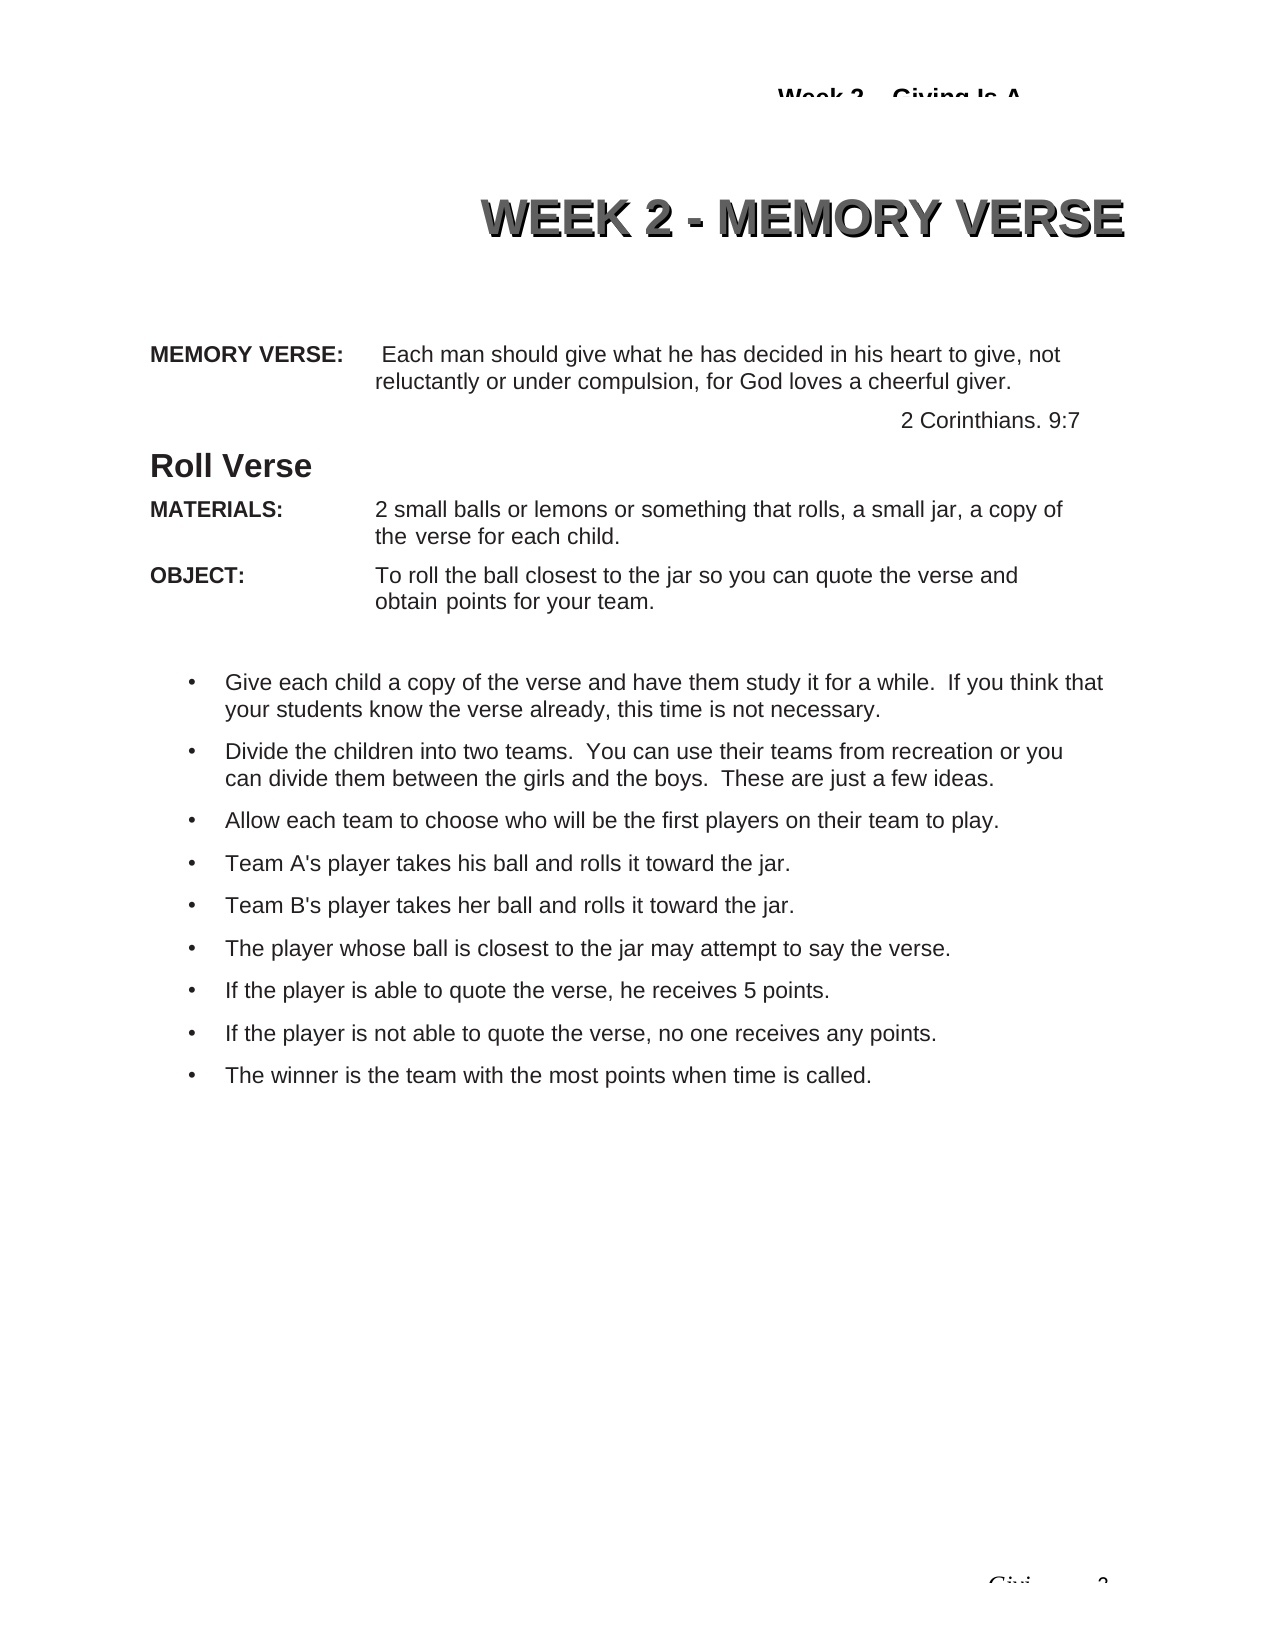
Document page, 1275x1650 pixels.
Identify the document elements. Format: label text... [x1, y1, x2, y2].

list If the player is not able to quote the verse, no one receives any points. [187, 1018, 1135, 1046]
list If the player is able to quote the verse, he receives 5 points. [187, 975, 1135, 1004]
list Give each child a copy of the verse and have them study it for a while. If you think that your students know the verse already, this time is not necessary. [187, 670, 1104, 722]
text OBJECT: To roll the ball closest to the jar so you can quote the verse and obtain points for your team. [150, 562, 1085, 614]
text 2 Corinthians. 9:7 [137, 407, 1080, 433]
subtitle Roll Verse [150, 446, 1135, 484]
subtitle WEEK 2 - MEMORY VERSE [480, 188, 1135, 245]
text MEMORY VERSE: Each man should give what he has decided in his heart to give, not reluctantly or under compulsion, for God loves a cheerful giver. [150, 341, 1061, 394]
list Team B's player takes her ball and rolls it toward the jar. [187, 890, 1135, 919]
list The winner is the team with the most points when time is called. [187, 1060, 1135, 1089]
list The player whose ball is closest to the jar may attempt to say the verse. [187, 933, 1135, 961]
list Allow each team to choose who will be the first players on their team to play. [187, 805, 1135, 834]
list Divide the children into two teams. You can use their teams from recreation or you can divide them between the girls and the boys. These are just a few ideas. [187, 738, 1104, 791]
text MATERIALS: 2 small balls or lemons or something that rolls, a small jar, a copy of the verse for each child. [150, 496, 1100, 549]
list Team A's player takes his ball and rolls it toward the jar. [187, 848, 1135, 876]
